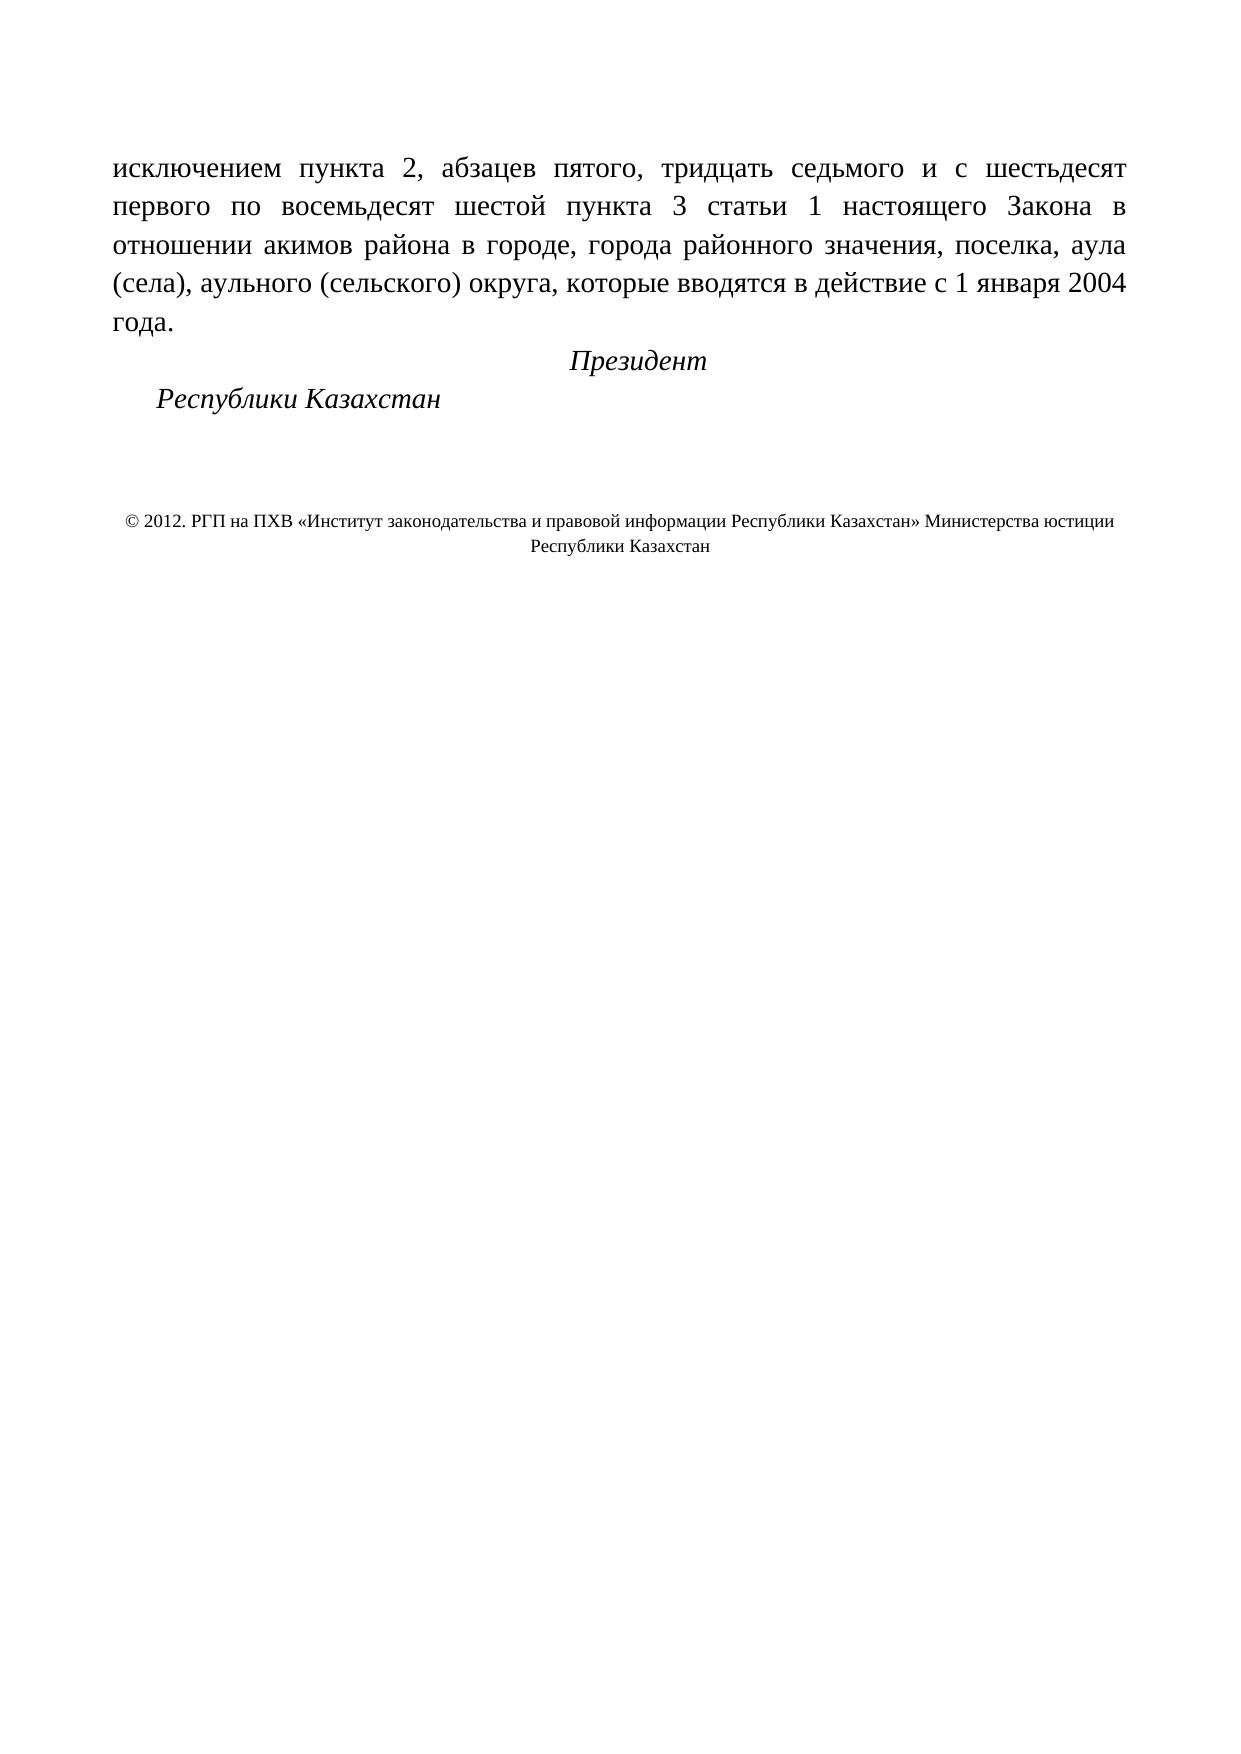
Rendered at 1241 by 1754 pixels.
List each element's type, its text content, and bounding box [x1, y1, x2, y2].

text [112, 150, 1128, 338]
text © 2012. РГП на ПХВ «Институт законодательства и правовой информации Республики Казахстан» Министерства юстиции Республики Казахстан [112, 510, 1128, 557]
text Президент Республики Казахстан [112, 343, 1128, 415]
